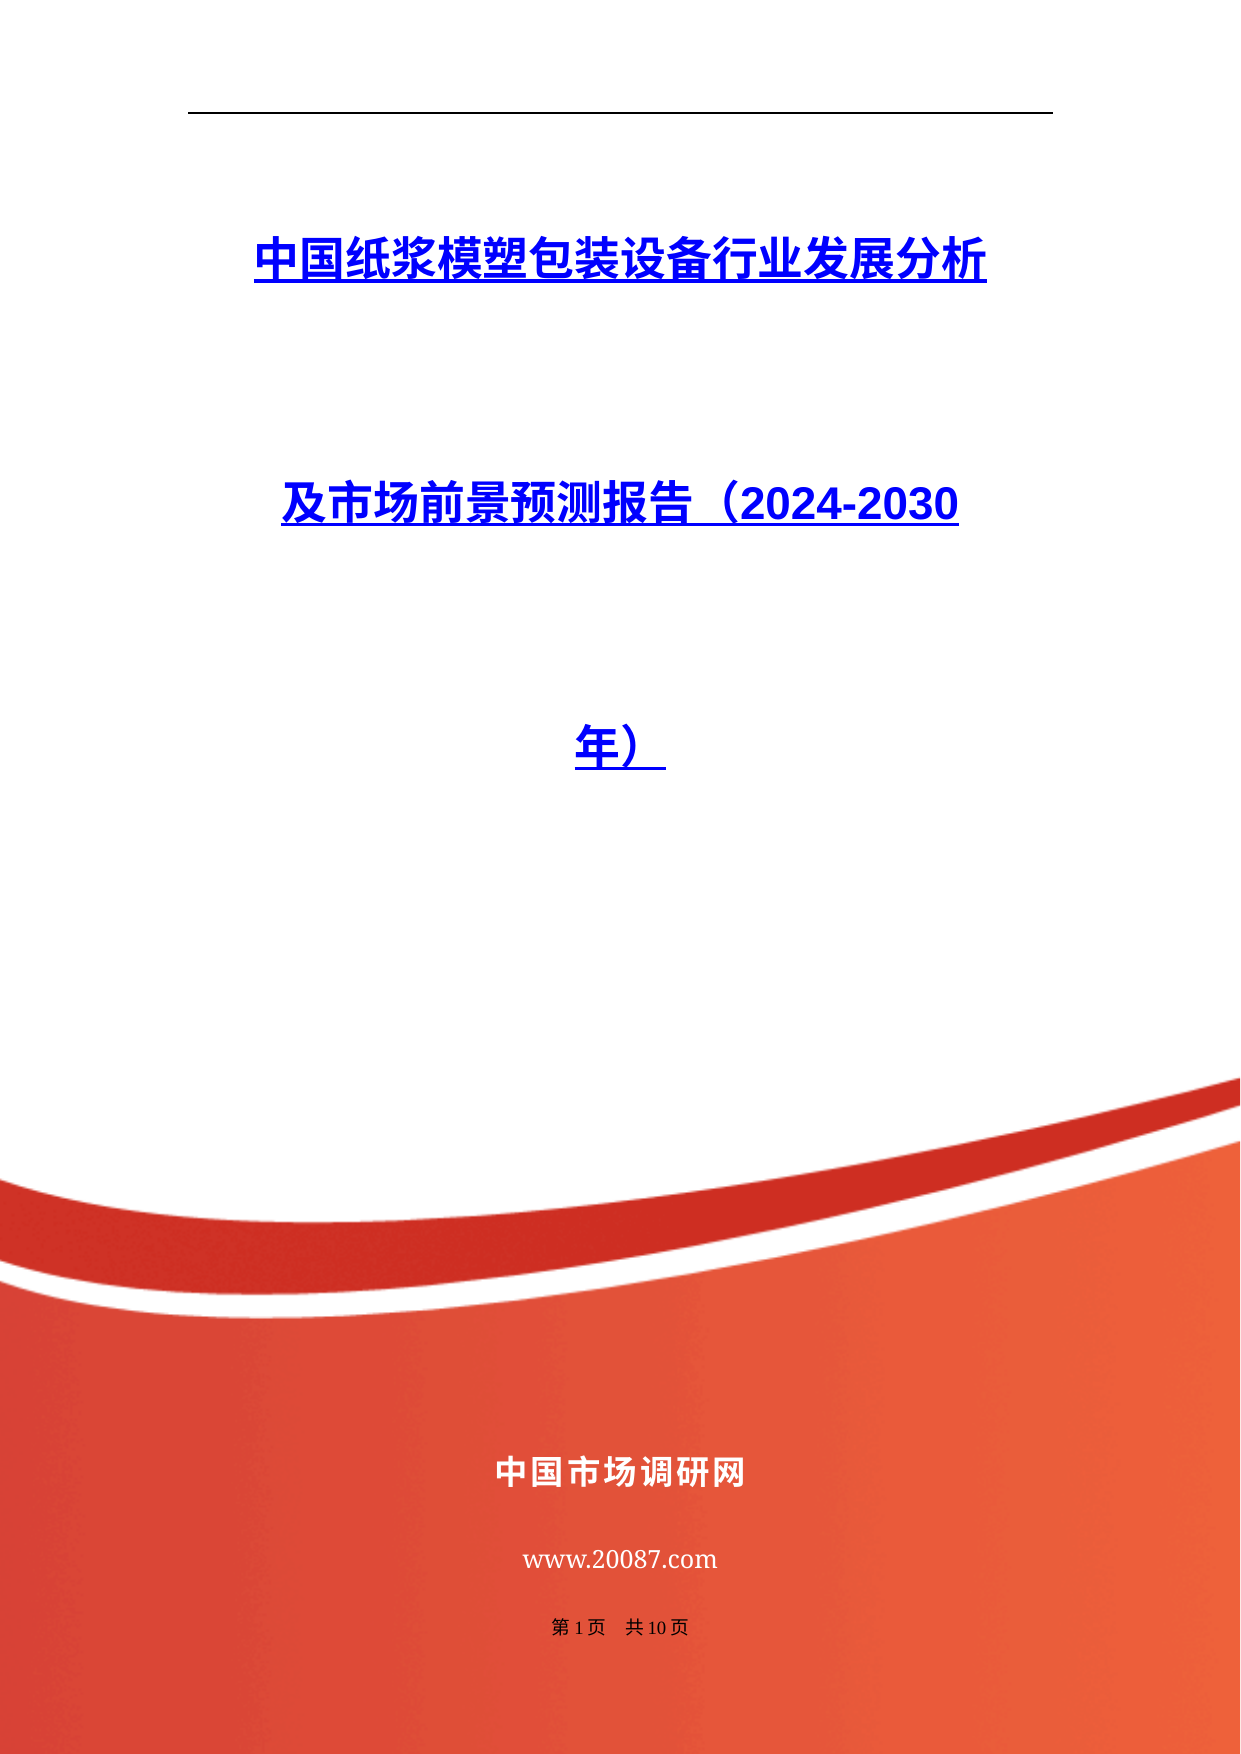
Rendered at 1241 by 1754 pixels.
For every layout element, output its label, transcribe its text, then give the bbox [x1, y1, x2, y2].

text www.20087.com [187, 1526, 1053, 1591]
picture [0, 1006, 1241, 1754]
subtitle 中国市场调研网 [187, 1437, 1053, 1502]
table_header 中国纸浆模塑包装设备行业发展分析及市场前景预测报告（2024-2030年） [188, 207, 1053, 871]
